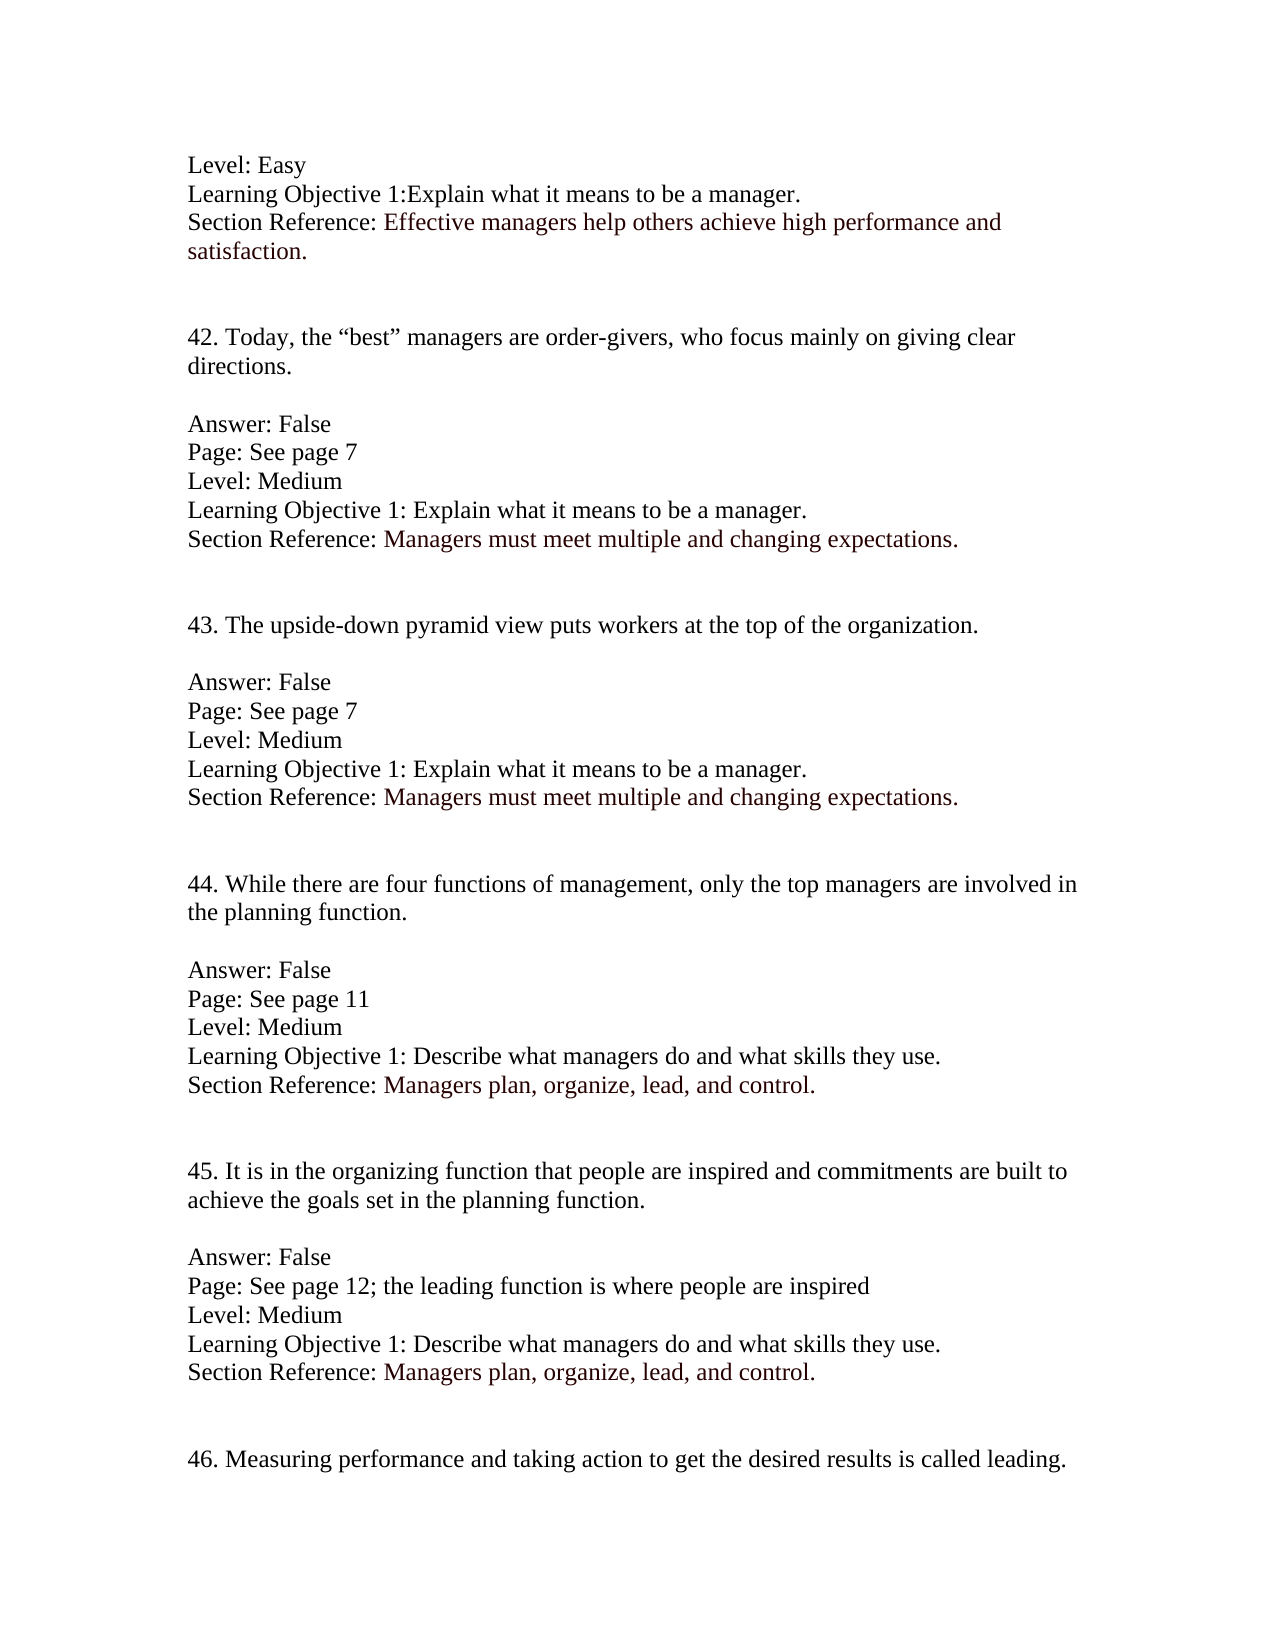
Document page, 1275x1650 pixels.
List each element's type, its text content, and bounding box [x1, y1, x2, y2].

text Learning Objective 1: Explain what it means to be a manager. [187, 495, 1087, 524]
text Page: See page 12; the leading function is where people are inspired [187, 1271, 1087, 1300]
text Level: Medium [187, 1012, 1087, 1041]
text Level: Medium [187, 466, 1087, 495]
text Section Reference: Effective managers help others achieve high performance and satisfaction. [187, 207, 1087, 265]
text Level: Easy [187, 150, 1087, 179]
text 46. Measuring performance and taking action to get the desired results is called leading. [187, 1444, 1087, 1472]
text Section Reference: Managers plan, organize, lead, and control. [187, 1070, 1087, 1099]
text Section Reference: Managers must meet multiple and changing expectations. [187, 782, 1087, 811]
text Answer: False [187, 955, 1087, 984]
text 45. It is in the organizing function that people are inspired and commitments are built to achieve the goals set in the planning function. [187, 1156, 1087, 1214]
text 43. The upside-down pyramid view puts workers at the top of the organization. [187, 610, 1087, 639]
text Answer: False [187, 667, 1087, 696]
text Page: See page 7 [187, 696, 1087, 725]
text Answer: False [187, 1242, 1087, 1271]
text Learning Objective 1: Describe what managers do and what skills they use. [187, 1041, 1087, 1070]
text Page: See page 7 [187, 437, 1087, 466]
text Answer: False [187, 409, 1087, 437]
text Learning Objective 1: Explain what it means to be a manager. [187, 754, 1087, 782]
text Level: Medium [187, 725, 1087, 754]
text Learning Objective 1:Explain what it means to be a manager. [187, 179, 1087, 207]
text Learning Objective 1: Describe what managers do and what skills they use. [187, 1329, 1087, 1357]
text 42. Today, the “best” managers are order-givers, who focus mainly on giving clear directions. [187, 322, 1087, 380]
text Page: See page 11 [187, 984, 1087, 1012]
text Section Reference: Managers must meet multiple and changing expectations. [187, 524, 1087, 552]
text Level: Medium [187, 1300, 1087, 1329]
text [187, 1357, 1087, 1386]
text 44. While there are four functions of management, only the top managers are involved in the planning function. [187, 869, 1087, 926]
